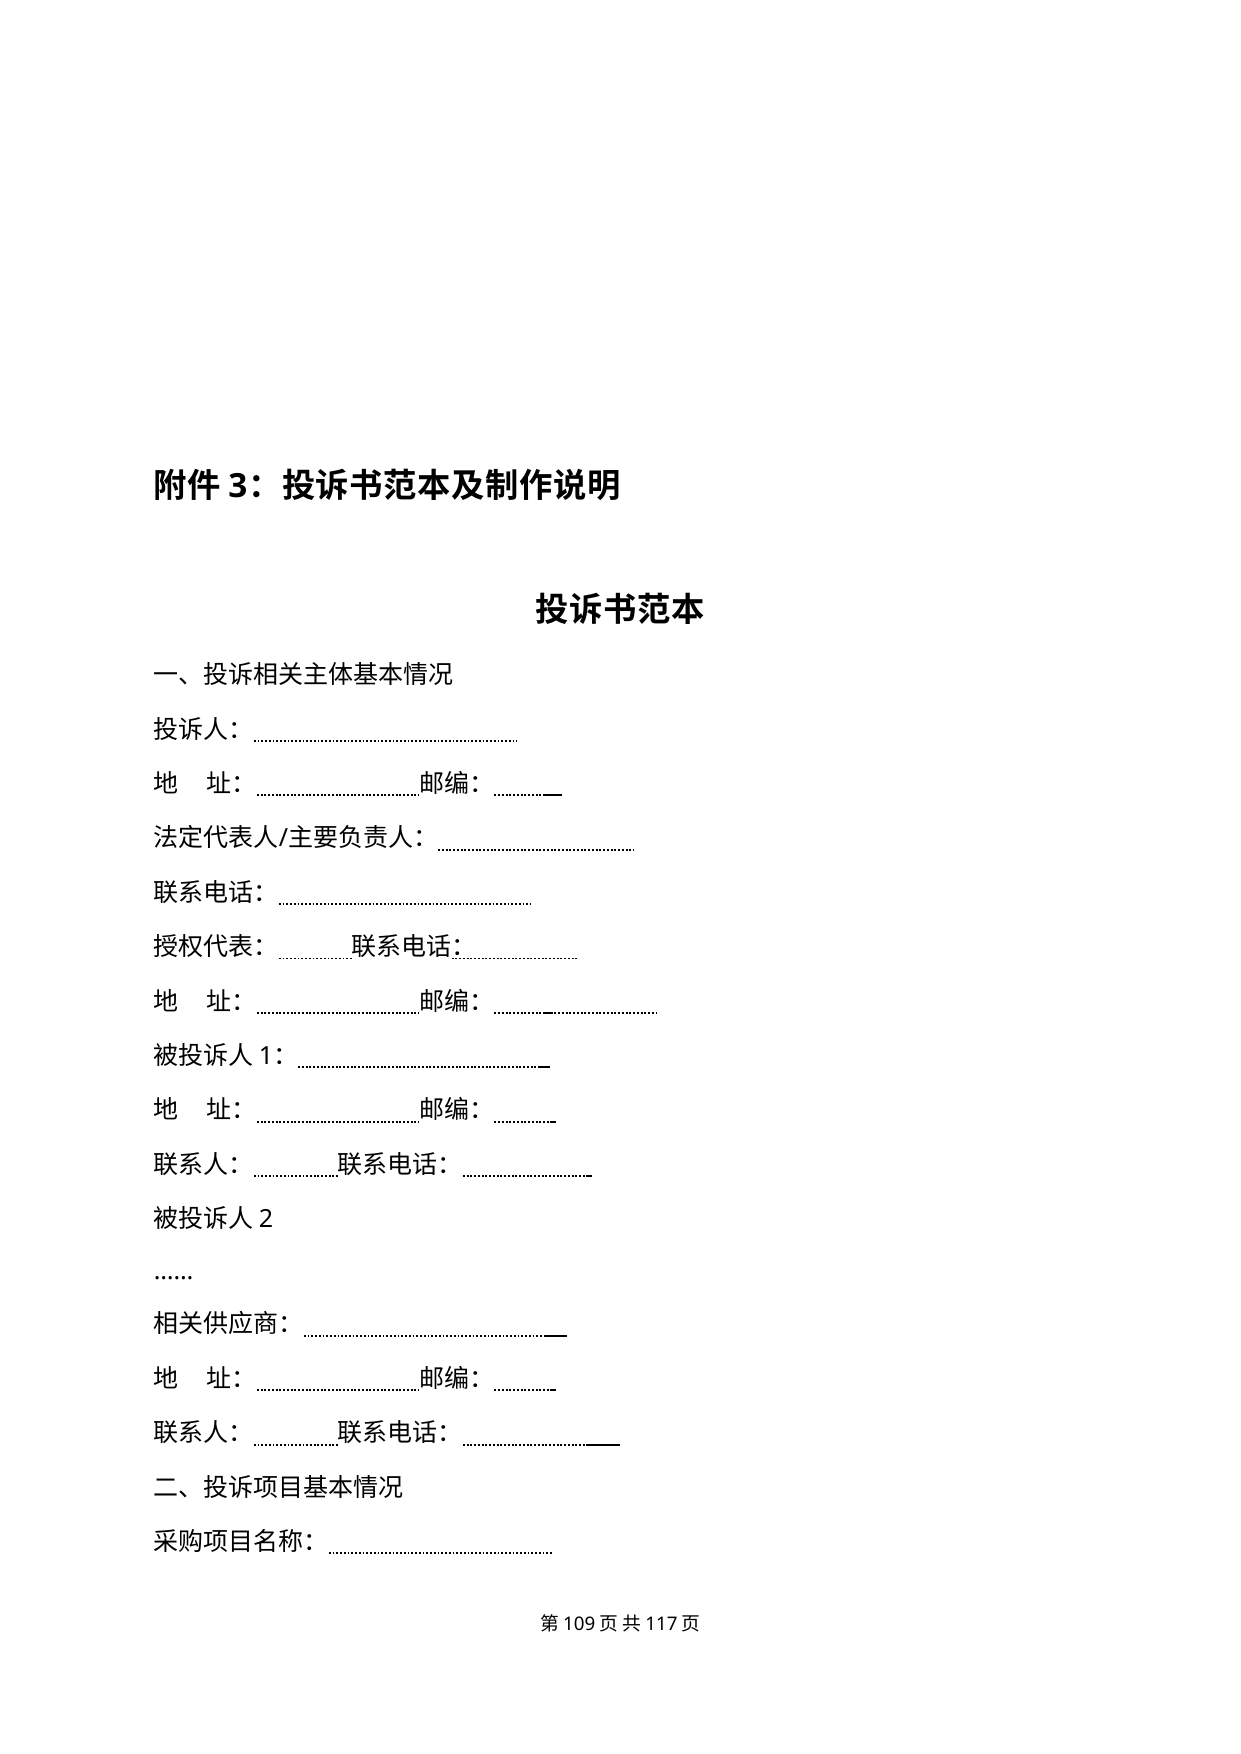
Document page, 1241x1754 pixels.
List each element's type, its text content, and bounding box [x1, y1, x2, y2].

text 相关供应商： [153, 1304, 1087, 1340]
text 地 址： 邮编： [153, 981, 1087, 1017]
text 二、投诉项目基本情况 [153, 1467, 1087, 1503]
text 被投诉人1： [153, 1035, 1087, 1072]
text 投诉人： [153, 709, 1087, 745]
text 地 址： 邮编： [153, 763, 1087, 800]
text 联系人： 联系电话： [153, 1413, 1087, 1449]
text 联系人： 联系电话： [153, 1144, 1087, 1180]
text 联系电话： [153, 872, 1087, 908]
text 法定代表人/主要负责人： [153, 818, 1087, 854]
text …… [153, 1253, 1087, 1287]
text 附件3：投诉书范本及制作说明 [153, 459, 1087, 507]
text 被投诉人2 [153, 1198, 1087, 1235]
text 采购项目名称： [153, 1521, 1087, 1558]
text 地 址： 邮编： [153, 1358, 1087, 1394]
text 一、投诉相关主体基本情况 [153, 655, 1087, 691]
text 投诉书范本 [153, 582, 1087, 631]
text 授权代表： 联系电话： [153, 927, 1087, 963]
text 地 址： 邮编： [153, 1090, 1087, 1126]
